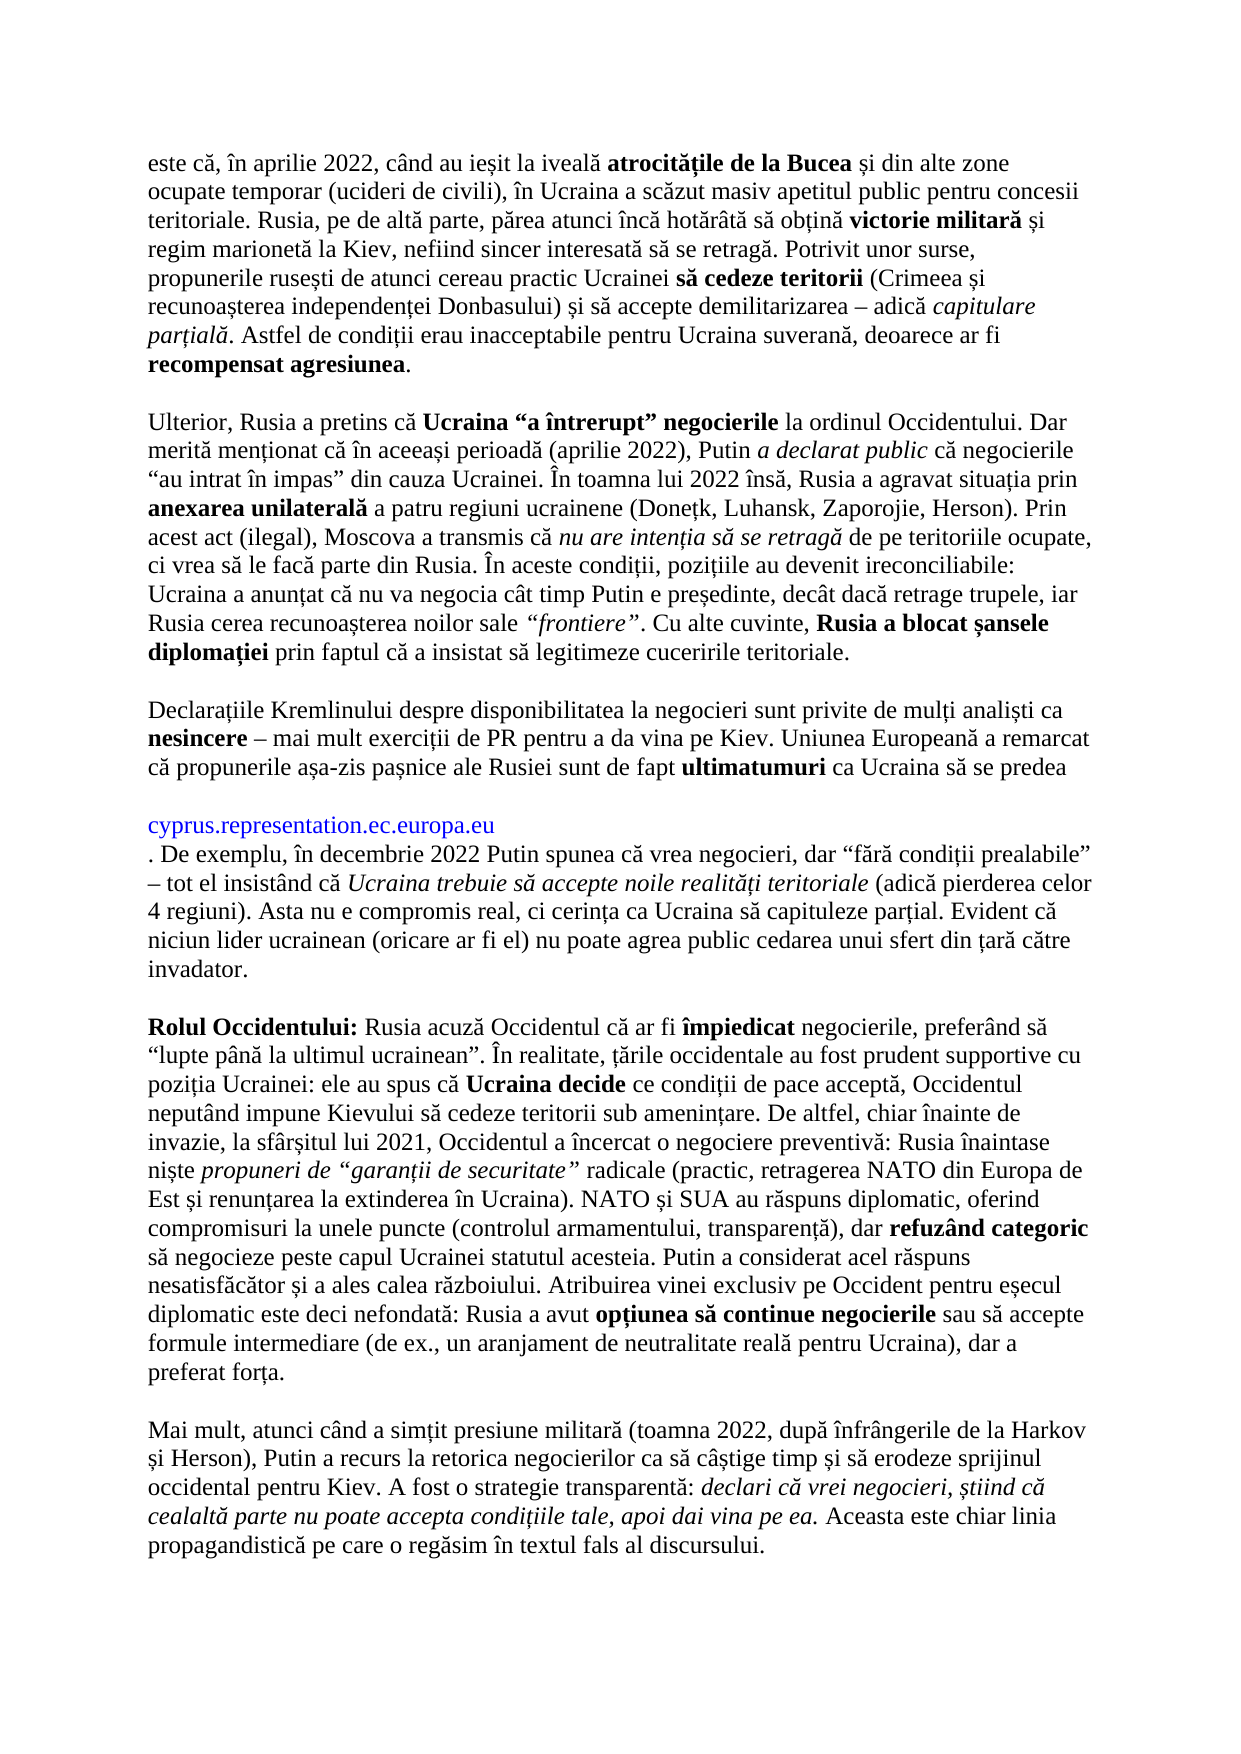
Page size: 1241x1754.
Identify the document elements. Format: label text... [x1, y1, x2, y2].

text . De exemplu, în decembrie 2022 Putin spunea că vrea negocieri, dar “fără condiții prealabile” – tot el insistând că Ucraina trebuie să accepte noile realități teritoriale (adică pierderea celor 4 regiuni). Asta nu e compromis real, ci cerința ca Ucraina să capituleze parțial. Evident că niciun lider ucrainean (oricare ar fi el) nu poate agrea public cedarea unui sfert din țară către invadator. [148, 839, 1093, 983]
text Declarațiile Kremlinului despre disponibilitatea la negocieri sunt privite de mulți analiști ca nesincere – mai mult exerciții de PR pentru a da vina pe Kiev. Uniunea Europeană a remarcat că propunerile așa-zis pașnice ale Rusiei sunt de fapt ultimatumuri ca Ucraina să se predea​ [148, 695, 1093, 781]
text Rolul Occidentului: Rusia acuză Occidentul că ar fi împiedicat negocierile, preferând să “lupte până la ultimul ucrainean”. În realitate, țările occidentale au fost prudent supportive cu poziția Ucrainei: ele au spus că Ucraina decide ce condiții de pace acceptă, Occidentul neputând impune Kievului să cedeze teritorii sub amenințare. De altfel, chiar înainte de invazie, la sfârșitul lui 2021, Occidentul a încercat o negociere preventivă: Rusia înaintase niște propuneri de “garanții de securitate” radicale (practic, retragerea NATO din Europa de Est și renunțarea la extinderea în Ucraina). NATO și SUA au răspuns diplomatic, oferind compromisuri la unele puncte (controlul armamentului, transparență), dar refuzând categoric să negocieze peste capul Ucrainei statutul acesteia. Putin a considerat acel răspuns nesatisfăcător și a ales calea războiului. Atribuirea vinei exclusiv pe Occident pentru eșecul diplomatic este deci nefondată: Rusia a avut opțiunea să continue negocierile sau să accepte formule intermediare (de ex., un aranjament de neutralitate reală pentru Ucraina), dar a preferat forța. [148, 1012, 1093, 1386]
text Ulterior, Rusia a pretins că Ucraina “a întrerupt” negocierile la ordinul Occidentului. Dar merită menționat că în aceeași perioadă (aprilie 2022), Putin a declarat public că negocierile “au intrat în impas” din cauza Ucrainei. În toamna lui 2022 însă, Rusia a agravat situația prin anexarea unilaterală a patru regiuni ucrainene (Donețk, Luhansk, Zaporojie, Herson). Prin acest act (ilegal), Moscova a transmis că nu are intenția să se retragă de pe teritoriile ocupate, ci vrea să le facă parte din Rusia. În aceste condiții, pozițiile au devenit ireconciliabile: Ucraina a anunțat că nu va negocia cât timp Putin e președinte, decât dacă retrage trupele, iar Rusia cerea recunoașterea noilor sale “frontiere”. Cu alte cuvinte, Rusia a blocat șansele diplomației prin faptul că a insistat să legitimeze cuceririle teritoriale. [148, 407, 1093, 666]
text cyprus.representation.ec.europa.eu [148, 810, 1093, 839]
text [148, 148, 1093, 378]
text Mai mult, atunci când a simțit presiune militară (toamna 2022, după înfrângerile de la Harkov și Herson), Putin a recurs la retorica negocierilor ca să câștige timp și să erodeze sprijinul occidental pentru Kiev. A fost o strategie transparentă: declari că vrei negocieri, știind că cealaltă parte nu poate accepta condițiile tale, apoi dai vina pe ea. Aceasta este chiar linia propagandistică pe care o regăsim în textul fals al discursului. [148, 1415, 1093, 1558]
